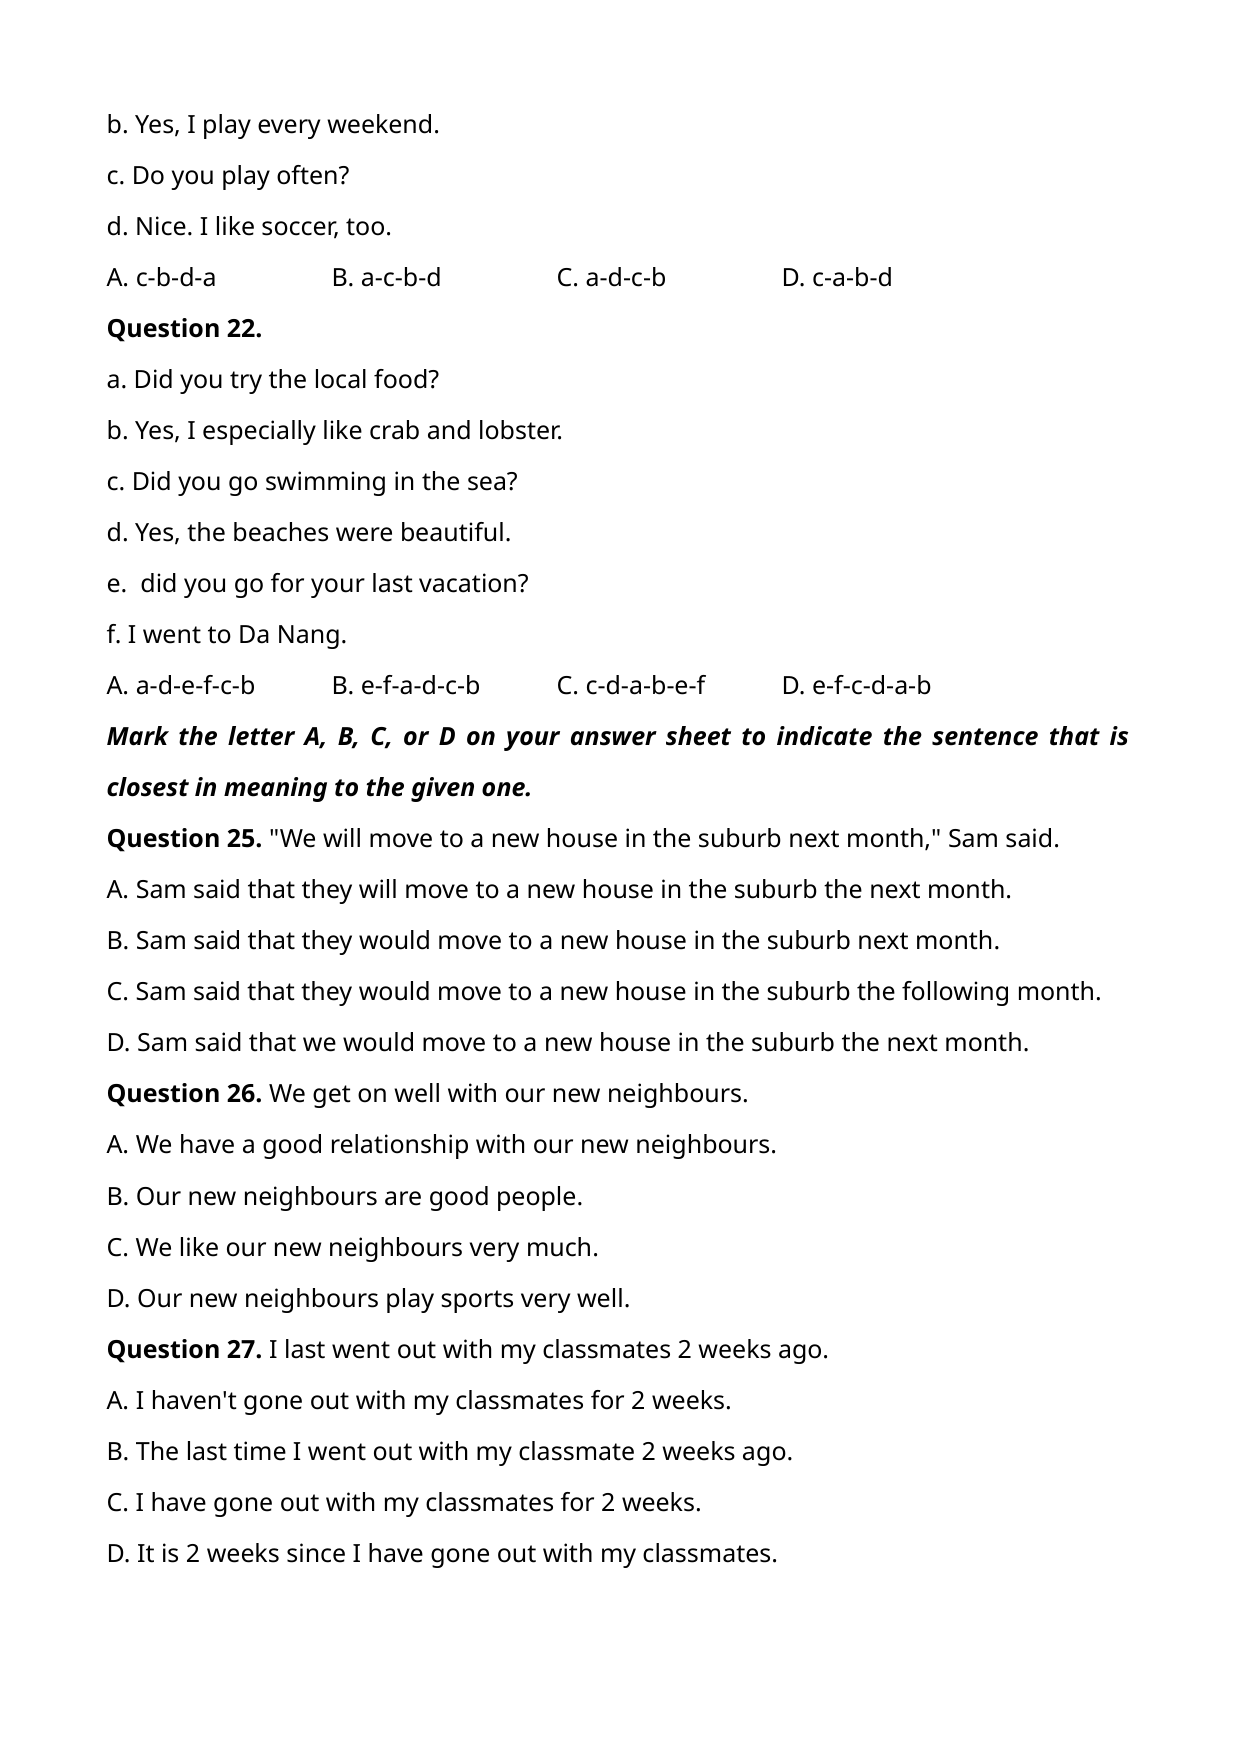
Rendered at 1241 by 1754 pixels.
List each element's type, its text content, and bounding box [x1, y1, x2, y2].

text f. I went to Da Nang. [106, 617, 1134, 651]
text C. We like our new neighbours very much. [106, 1229, 1134, 1263]
text Question 22. [106, 311, 1134, 344]
text d. Yes, the beaches were beautiful. [106, 515, 1134, 549]
text B. The last time I went out with my classmate 2 weeks ago. [106, 1433, 1134, 1467]
text a. Did you try the local food? [106, 362, 1134, 396]
text B. Our new neighbours are good people. [106, 1178, 1134, 1212]
text C. I have gone out with my classmates for 2 weeks. [106, 1484, 1134, 1518]
text Question 26. We get on well with our new neighbours. [106, 1076, 1134, 1110]
text A. We have a good relationship with our new neighbours. [106, 1127, 1134, 1161]
text A. Sam said that they will move to a new house in the suburb the next month. [106, 872, 1134, 906]
text Question 27. I last went out with my classmates 2 weeks ago. [106, 1331, 1134, 1365]
text c. Do you play often? [106, 157, 1134, 191]
text d. Nice. I like soccer, too. [106, 208, 1134, 242]
text A. I haven't gone out with my classmates for 2 weeks. [106, 1382, 1134, 1416]
text Question 25. "We will move to a new house in the suburb next month," Sam said. [106, 821, 1134, 855]
text A. c-b-d-a B. a-c-b-d C. a-d-c-b D. c-a-b-d [106, 259, 1134, 293]
text Mark the letter A, B, C, or D on your answer sheet to indicate the sentence that is closest in meaning to the given one. [106, 719, 1134, 804]
text B. Sam said that they would move to a new house in the suburb next month. [106, 923, 1134, 957]
text e. did you go for your last vacation? [106, 566, 1134, 600]
text A. a-d-e-f-c-b B. e-f-a-d-c-b C. c-d-a-b-e-f D. e-f-c-d-a-b [106, 668, 1134, 702]
text C. Sam said that they would move to a new house in the suburb the following month. [106, 974, 1134, 1008]
text b. Yes, I especially like crab and lobster. [106, 413, 1134, 447]
text b. Yes, I play every weekend. [106, 106, 1134, 140]
text D. It is 2 weeks since I have gone out with my classmates. [106, 1536, 1134, 1569]
text D. Sam said that we would move to a new house in the suburb the next month. [106, 1025, 1134, 1059]
text c. Did you go swimming in the sea? [106, 464, 1134, 498]
text D. Our new neighbours play sports very well. [106, 1280, 1134, 1314]
